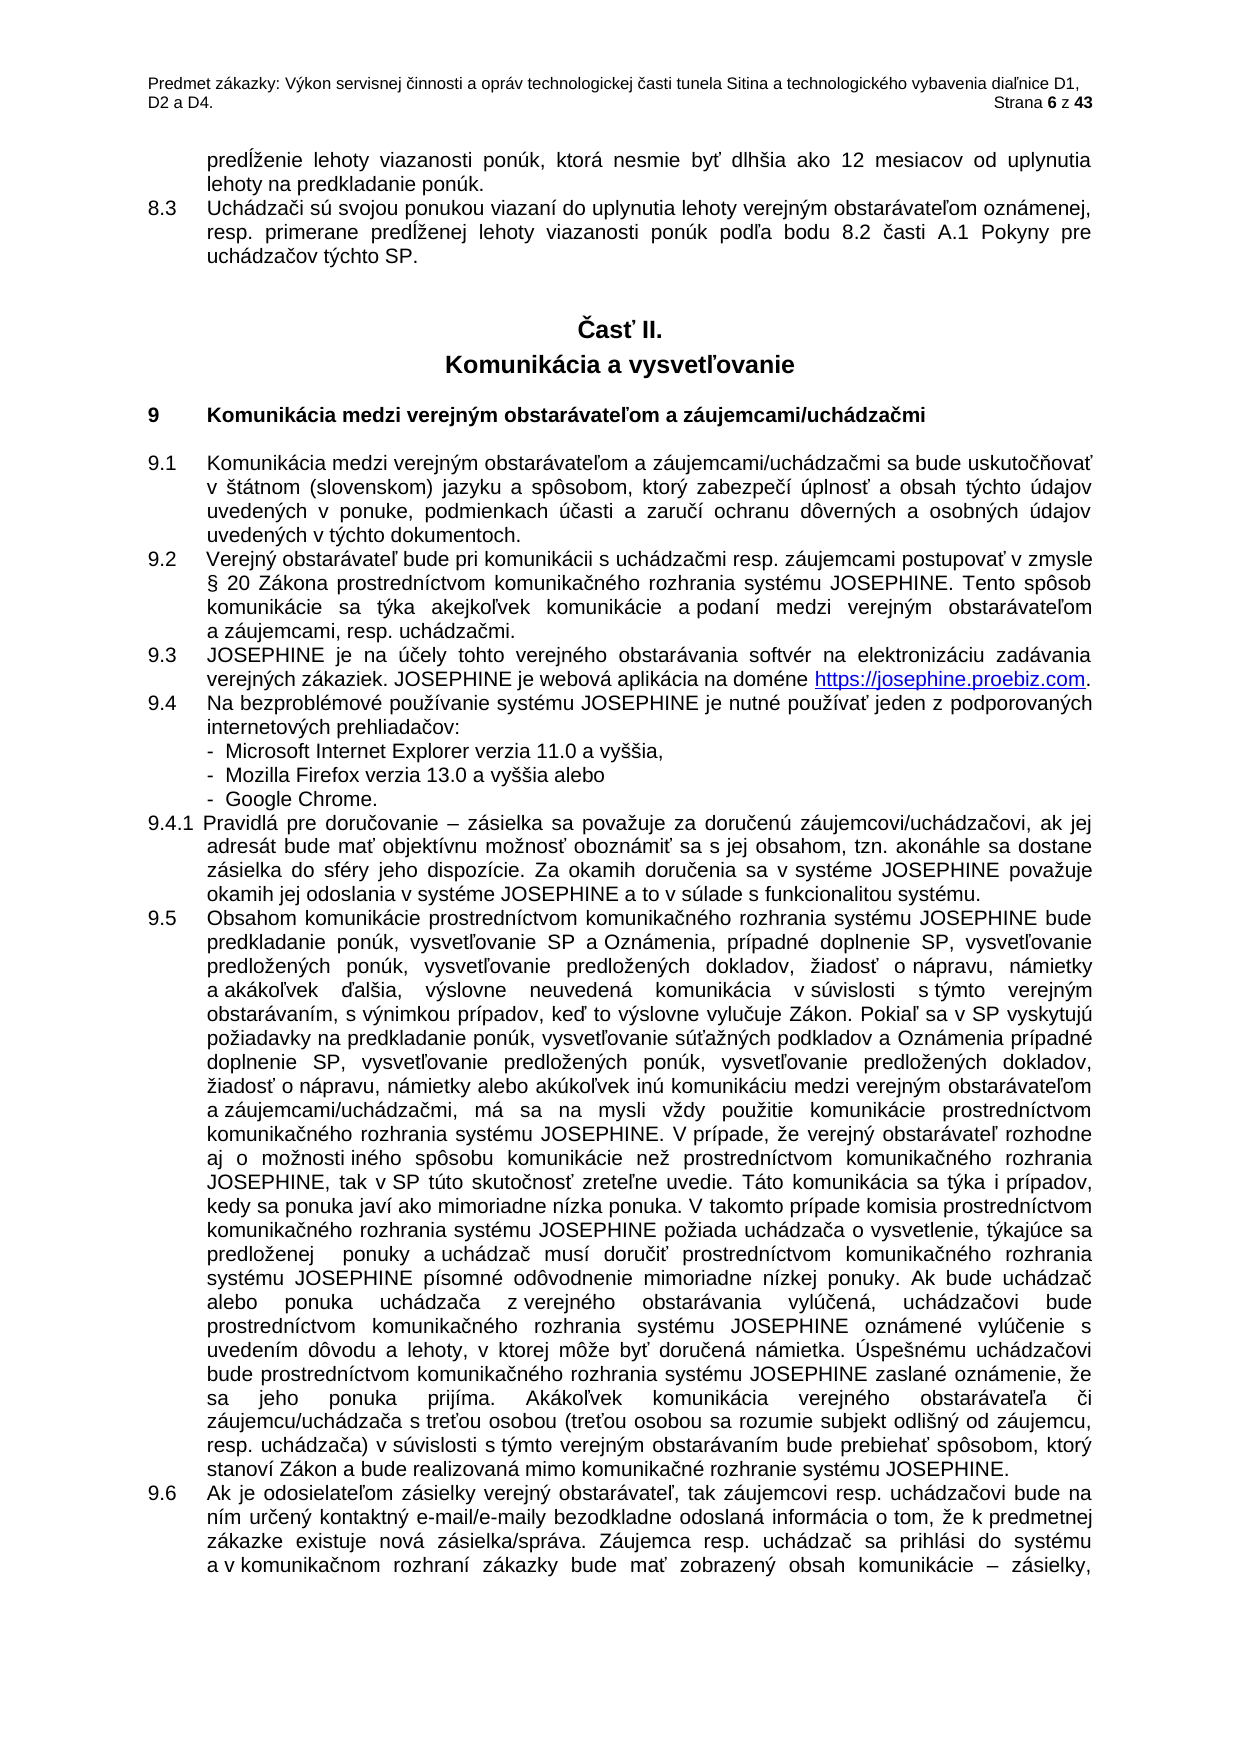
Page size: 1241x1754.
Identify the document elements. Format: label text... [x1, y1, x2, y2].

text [148, 148, 1093, 196]
list - Google Chrome. [192, 786, 1093, 810]
list - Mozilla Firefox verzia 13.0 a vyššia alebo [192, 762, 1093, 786]
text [148, 1481, 1093, 1577]
text 9.4 Na bezproblémové používanie systému JOSEPHINE je nutné používať jeden z podporovaných internetových prehliadačov: [148, 691, 1093, 738]
subtitle Komunikácia medzi verejným obstarávateľom a záujemcami/uchádzačmi [148, 403, 1093, 427]
text 9.2 Verejný obstarávateľ bude pri komunikácii s uchádzačmi resp. záujemcami postupovať v zmysle § 20 Zákona prostredníctvom komunikačného rozhrania systému JOSEPHINE. Tento spôsob komunikácie sa týka akejkoľvek komunikácie a podaní medzi verejným obstarávateľom a záujemcami, resp. uchádzačmi. [148, 547, 1093, 643]
text 9.5 Obsahom komunikácie prostredníctvom komunikačného rozhrania systému JOSEPHINE bude predkladanie ponúk, vysvetľovanie SP a Oznámenia, prípadné doplnenie SP, vysvetľovanie predložených ponúk, vysvetľovanie predložených dokladov, žiadosť o nápravu, námietky a akákoľvek ďalšia, výslovne neuvedená komunikácia v súvislosti s týmto verejným obstarávaním, s výnimkou prípadov, keď to výslovne vylučuje Zákon. Pokiaľ sa v SP vyskytujú požiadavky na predkladanie ponúk, vysvetľovanie súťažných podkladov a Oznámenia prípadné doplnenie SP, vysvetľovanie predložených ponúk, vysvetľovanie predložených dokladov, žiadosť o nápravu, námietky alebo akúkoľvek inú komunikáciu medzi verejným obstarávateľom a záujemcami/uchádzačmi, má sa na mysli vždy použitie komunikácie prostredníctvom komunikačného rozhrania systému JOSEPHINE. V prípade, že verejný obstarávateľ rozhodne aj o možnosti iného spôsobu komunikácie než prostredníctvom komunikačného rozhrania JOSEPHINE, tak v SP túto skutočnosť zreteľne uvedie. Táto komunikácia sa týka i prípadov, kedy sa ponuka javí ako mimoriadne nízka ponuka. V takomto prípade komisia prostredníctvom komunikačného rozhrania systému JOSEPHINE požiada uchádzača o vysvetlenie, týkajúce sa predloženej ponuky a uchádzač musí doručiť prostredníctvom komunikačného rozhrania systému JOSEPHINE písomné odôvodnenie mimoriadne nízkej ponuky. Ak bude uchádzač alebo ponuka uchádzača z verejného obstarávania vylúčená, uchádzačovi bude prostredníctvom komunikačného rozhrania systému JOSEPHINE oznámené vylúčenie s uvedením dôvodu a lehoty, v ktorej môže byť doručená námietka. Úspešnému uchádzačovi bude prostredníctvom komunikačného rozhrania systému JOSEPHINE zaslané oznámenie, že sa jeho ponuka prijíma. Akákoľvek komunikácia verejného obstarávateľa či záujemcu/uchádzača s treťou osobou (treťou osobou sa rozumie subjekt odlišný od záujemcu, resp. uchádzača) v súvislosti s týmto verejným obstarávaním bude prebiehať spôsobom, ktorý stanoví Zákon a bude realizovaná mimo komunikačné rozhranie systému JOSEPHINE. [148, 906, 1093, 1481]
text 8.3 Uchádzači sú svojou ponukou viazaní do uplynutia lehoty verejným obstarávateľom oznámenej, resp. primerane predĺženej lehoty viazanosti ponúk podľa bodu 8.2 časti A.1 Pokyny pre uchádzačov týchto SP. [148, 196, 1093, 267]
subtitle Komunikácia a vysvetľovanie [148, 350, 1093, 379]
text 9.3 JOSEPHINE je na účely tohto verejného obstarávania softvér na elektronizáciu zadávania verejných zákaziek. JOSEPHINE je webová aplikácia na doméne https://josephine.proebiz.com. [148, 643, 1093, 691]
list - Microsoft Internet Explorer verzia 11.0 a vyššia, [192, 738, 1093, 762]
text 9.4.1 Pravidlá pre doručovanie – zásielka sa považuje za doručenú záujemcovi/uchádzačovi, ak jej adresát bude mať objektívnu možnosť oboznámiť sa s jej obsahom, tzn. akonáhle sa dostane zásielka do sféry jeho dispozície. Za okamih doručenia sa v systéme JOSEPHINE považuje okamih jej odoslania v systéme JOSEPHINE a to v súlade s funkcionalitou systému. [148, 810, 1093, 906]
subtitle Časť II. [148, 315, 1093, 344]
text 9.1 Komunikácia medzi verejným obstarávateľom a záujemcami/uchádzačmi sa bude uskutočňovať v štátnom (slovenskom) jazyku a spôsobom, ktorý zabezpečí úplnosť a obsah týchto údajov uvedených v ponuke, podmienkach účasti a zaručí ochranu dôverných a osobných údajov uvedených v týchto dokumentoch. [148, 451, 1093, 547]
